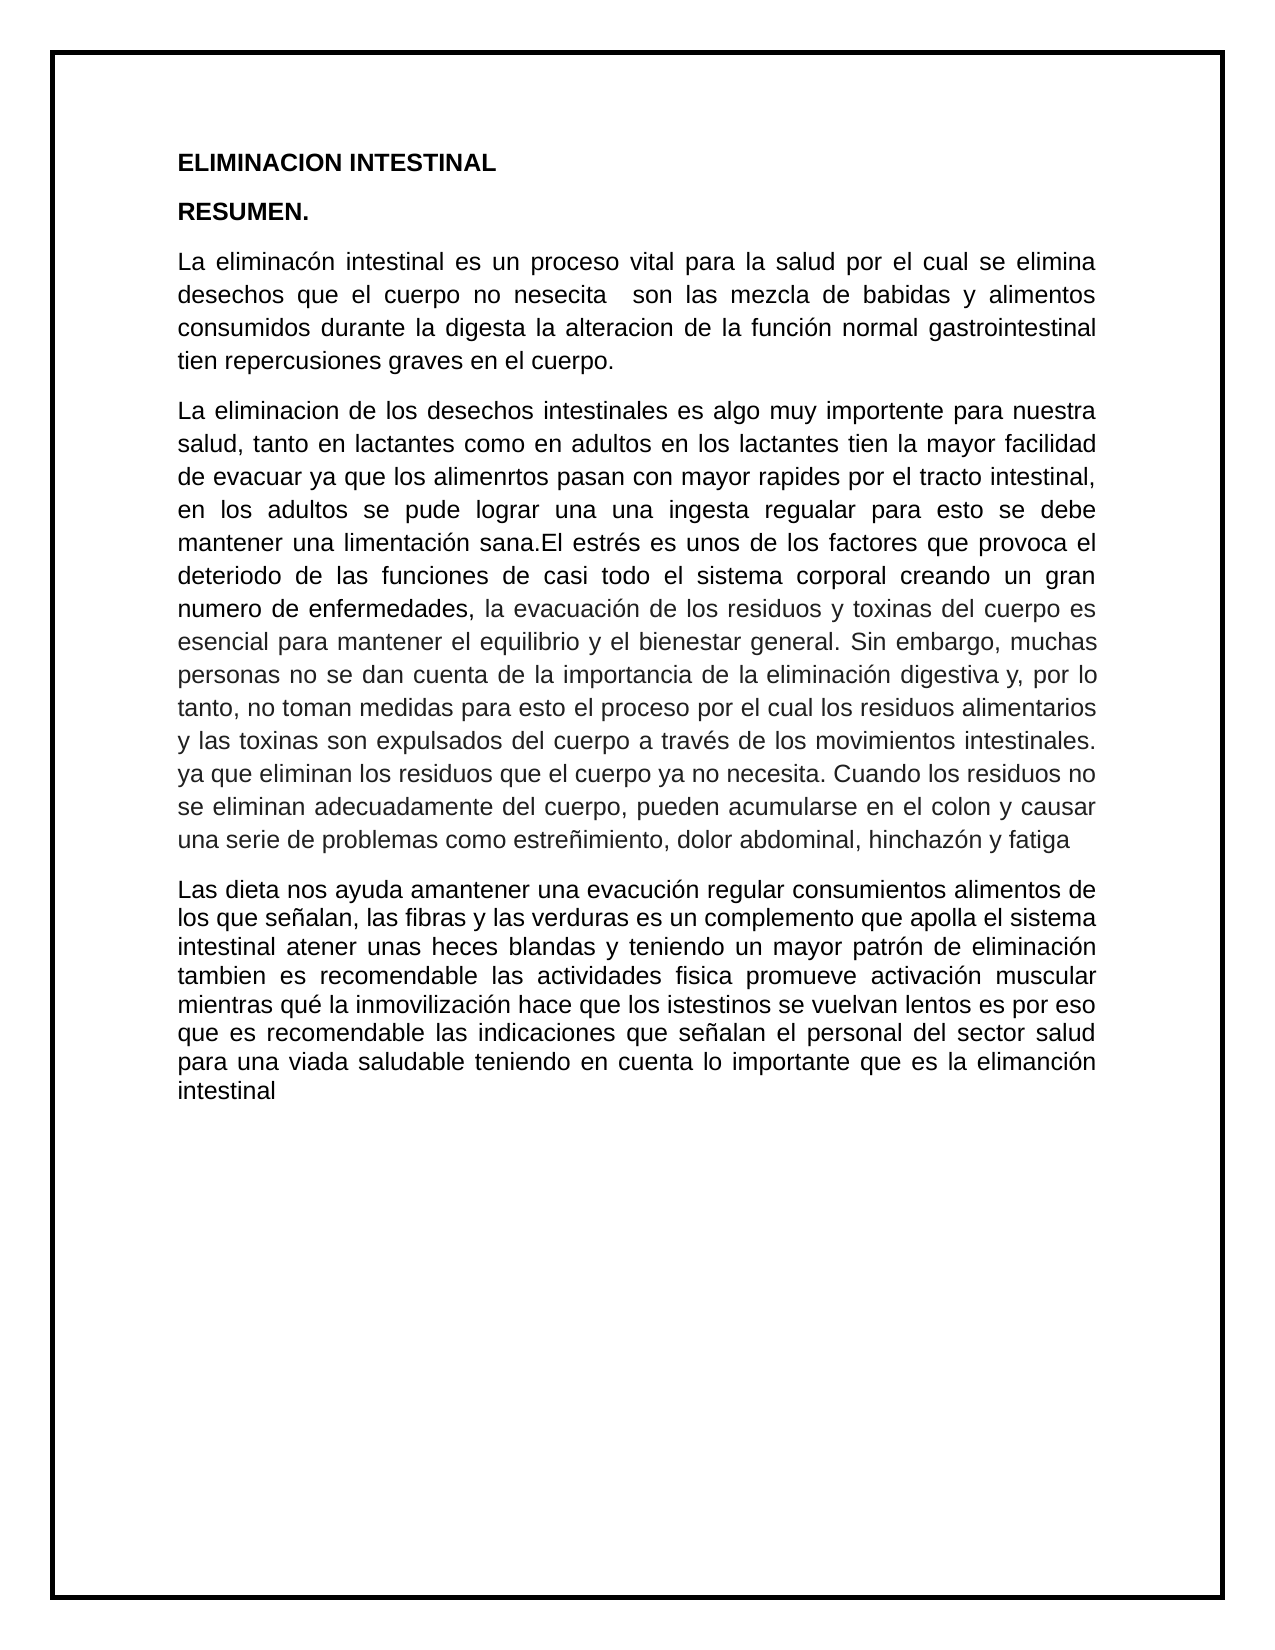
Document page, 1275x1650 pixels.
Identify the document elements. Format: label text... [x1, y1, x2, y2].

text La eliminacón intestinal es un proceso vital para la salud por el cual se elimina desechos que el cuerpo no nesecita son las mezcla de babidas y alimentos consumidos durante la digesta la alteracion de la función normal gastrointestinal tien repercusiones graves en el cuerpo. [177, 247, 1098, 375]
text RESUMEN. [177, 197, 1098, 226]
text La eliminacion de los desechos intestinales es algo muy importente para nuestra salud, tanto en lactantes como en adultos en los lactantes tien la mayor facilidad de evacuar ya que los alimenrtos pasan con mayor rapides por el tracto intestinal, en los adultos se pude lograr una una ingesta regualar para esto se debe mantener una limentación sana.El estrés es unos de los factores que provoca el deteriodo de las funciones de casi todo el sistema corporal creando un gran numero de enfermedades, la evacuación de los residuos y toxinas del cuerpo es esencial para mantener el equilibrio y el bienestar general. Sin embargo, muchas personas no se dan cuenta de la importancia de la eliminación digestiva y, por lo tanto, no toman medidas para esto el proceso por el cual los residuos alimentarios y las toxinas son expulsados del cuerpo a través de los movimientos intestinales. ya que eliminan los residuos que el cuerpo ya no necesita. Cuando los residuos no se eliminan adecuadamente del cuerpo, pueden acumularse en el colon y causar una serie de problemas como estreñimiento, dolor abdominal, hinchazón y fatiga [177, 396, 1098, 629]
text La eliminacion de los desechos intestinales es algo muy importente para nuestra salud, tanto en lactantes como en adultos en los lactantes tien la mayor facilidad de evacuar ya que los alimenrtos pasan con mayor rapides por el tracto intestinal, en los adultos se pude lograr una una ingesta regualar para esto se debe mantener una limentación sana.El estrés es unos de los factores que provoca el deteriodo de las funciones de casi todo el sistema corporal creando un gran numero de enfermedades, la evacuación de los residuos y toxinas del cuerpo es esencial para mantener el equilibrio y el bienestar general. Sin embargo, muchas personas no se dan cuenta de la importancia de la eliminación digestiva y, por lo tanto, no toman medidas para esto el proceso por el cual los residuos alimentarios y las toxinas son expulsados del cuerpo a través de los movimientos intestinales. ya que eliminan los residuos que el cuerpo ya no necesita. Cuando los residuos no se eliminan adecuadamente del cuerpo, pueden acumularse en el colon y causar una serie de problemas como estreñimiento, dolor abdominal, hinchazón y fatiga [177, 689, 1098, 854]
text ELIMINACION INTESTINAL [177, 148, 1098, 176]
text Las dieta nos ayuda amantener una evacución regular consumientos alimentos de los que señalan, las fibras y las verduras es un complemento que apolla el sistema intestinal atener unas heces blandas y teniendo un mayor patrón de eliminación tambien es recomendable las actividades fisica promueve activación muscular mientras qué la inmovilización hace que los istestinos se vuelvan lentos es por eso que es recomendable las indicaciones que señalan el personal del sector salud para una viada saludable teniendo en cuenta lo importante que es la elimanción intestinal [177, 875, 1098, 1105]
